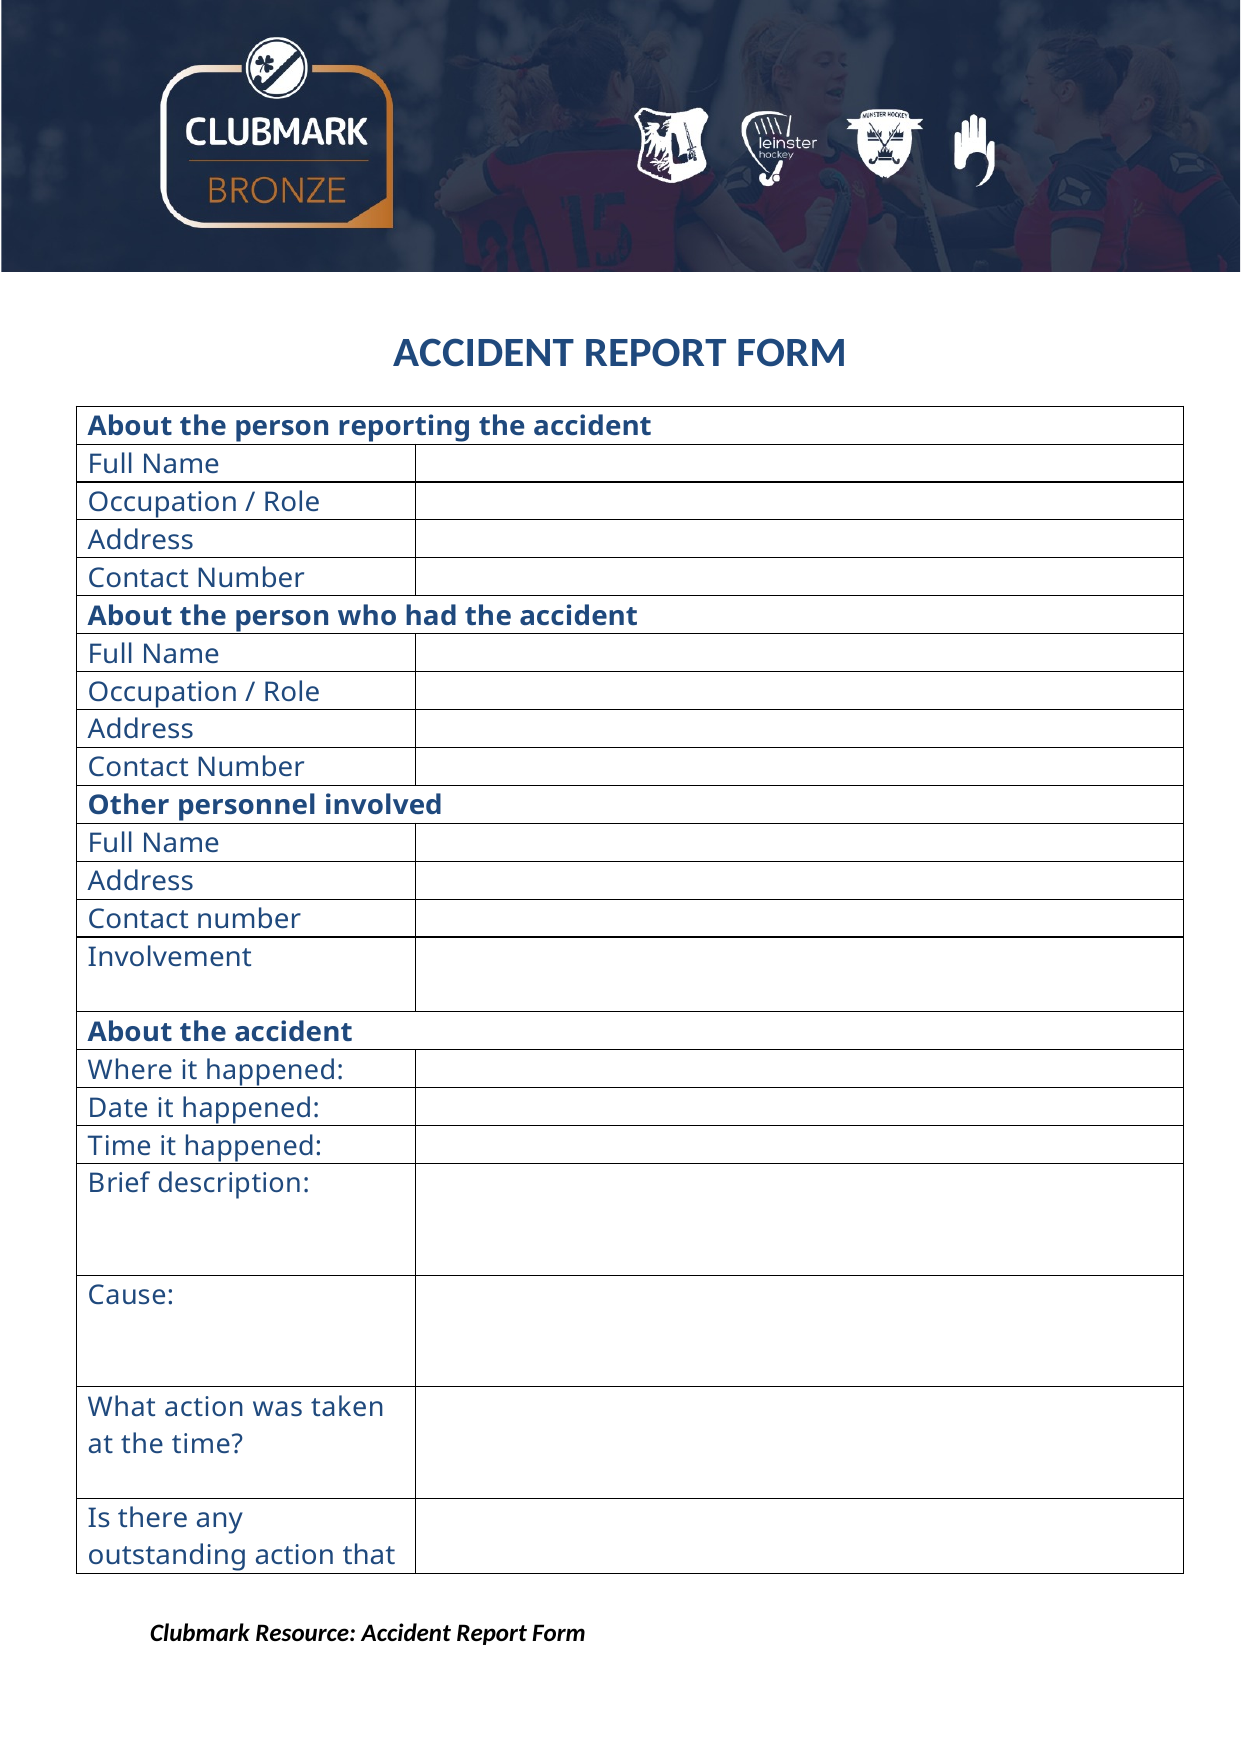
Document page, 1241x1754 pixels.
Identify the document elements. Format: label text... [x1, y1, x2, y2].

table_cell Time it happened: [77, 1126, 415, 1163]
text ACCIDENT REPORT FORM [150, 326, 1090, 377]
table_cell Contact Number [77, 558, 415, 595]
table_cell Contact number [77, 900, 415, 936]
table_cell Occupation / Role [77, 672, 415, 709]
table_cell [416, 748, 1183, 785]
table_cell [416, 710, 1183, 747]
table_cell Address [77, 862, 415, 898]
table_cell Full Name [77, 445, 415, 481]
table_cell [416, 445, 1183, 481]
table_cell [416, 1387, 1183, 1498]
table_cell Involvement [77, 938, 415, 1011]
table_cell [416, 862, 1183, 898]
table_cell What action was taken at the time? [77, 1387, 415, 1498]
table_cell [416, 483, 1183, 519]
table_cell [77, 1499, 415, 1573]
table_cell Date it happened: [77, 1088, 415, 1125]
table_cell About the accident [77, 1012, 1183, 1049]
table_cell Occupation / Role [77, 483, 415, 519]
table_cell [416, 558, 1183, 595]
table_cell [416, 1276, 1183, 1386]
table_cell [416, 1088, 1183, 1125]
table_cell About the person who had the accident [77, 596, 1183, 633]
table_cell [416, 634, 1183, 671]
table_cell Address [77, 520, 415, 557]
table_cell Contact Number [77, 748, 415, 785]
table_cell Other personnel involved [77, 786, 1183, 823]
table_cell [416, 1164, 1183, 1274]
picture [1, 0, 1241, 272]
table_cell [416, 672, 1183, 709]
table_cell [416, 1499, 1183, 1573]
table_cell Cause: [77, 1276, 415, 1386]
table_cell Full Name [77, 824, 415, 861]
table_cell [416, 520, 1183, 557]
table_cell Brief description: [77, 1164, 415, 1274]
table_cell [416, 1126, 1183, 1163]
table_cell [416, 938, 1183, 1011]
table_cell [416, 1050, 1183, 1087]
table_cell [416, 900, 1183, 936]
table_cell Full Name [77, 634, 415, 671]
table_cell Address [77, 710, 415, 747]
table_cell Where it happened: [77, 1050, 415, 1087]
table_cell [416, 824, 1183, 861]
table_header About the person reporting the accident [77, 407, 1183, 443]
